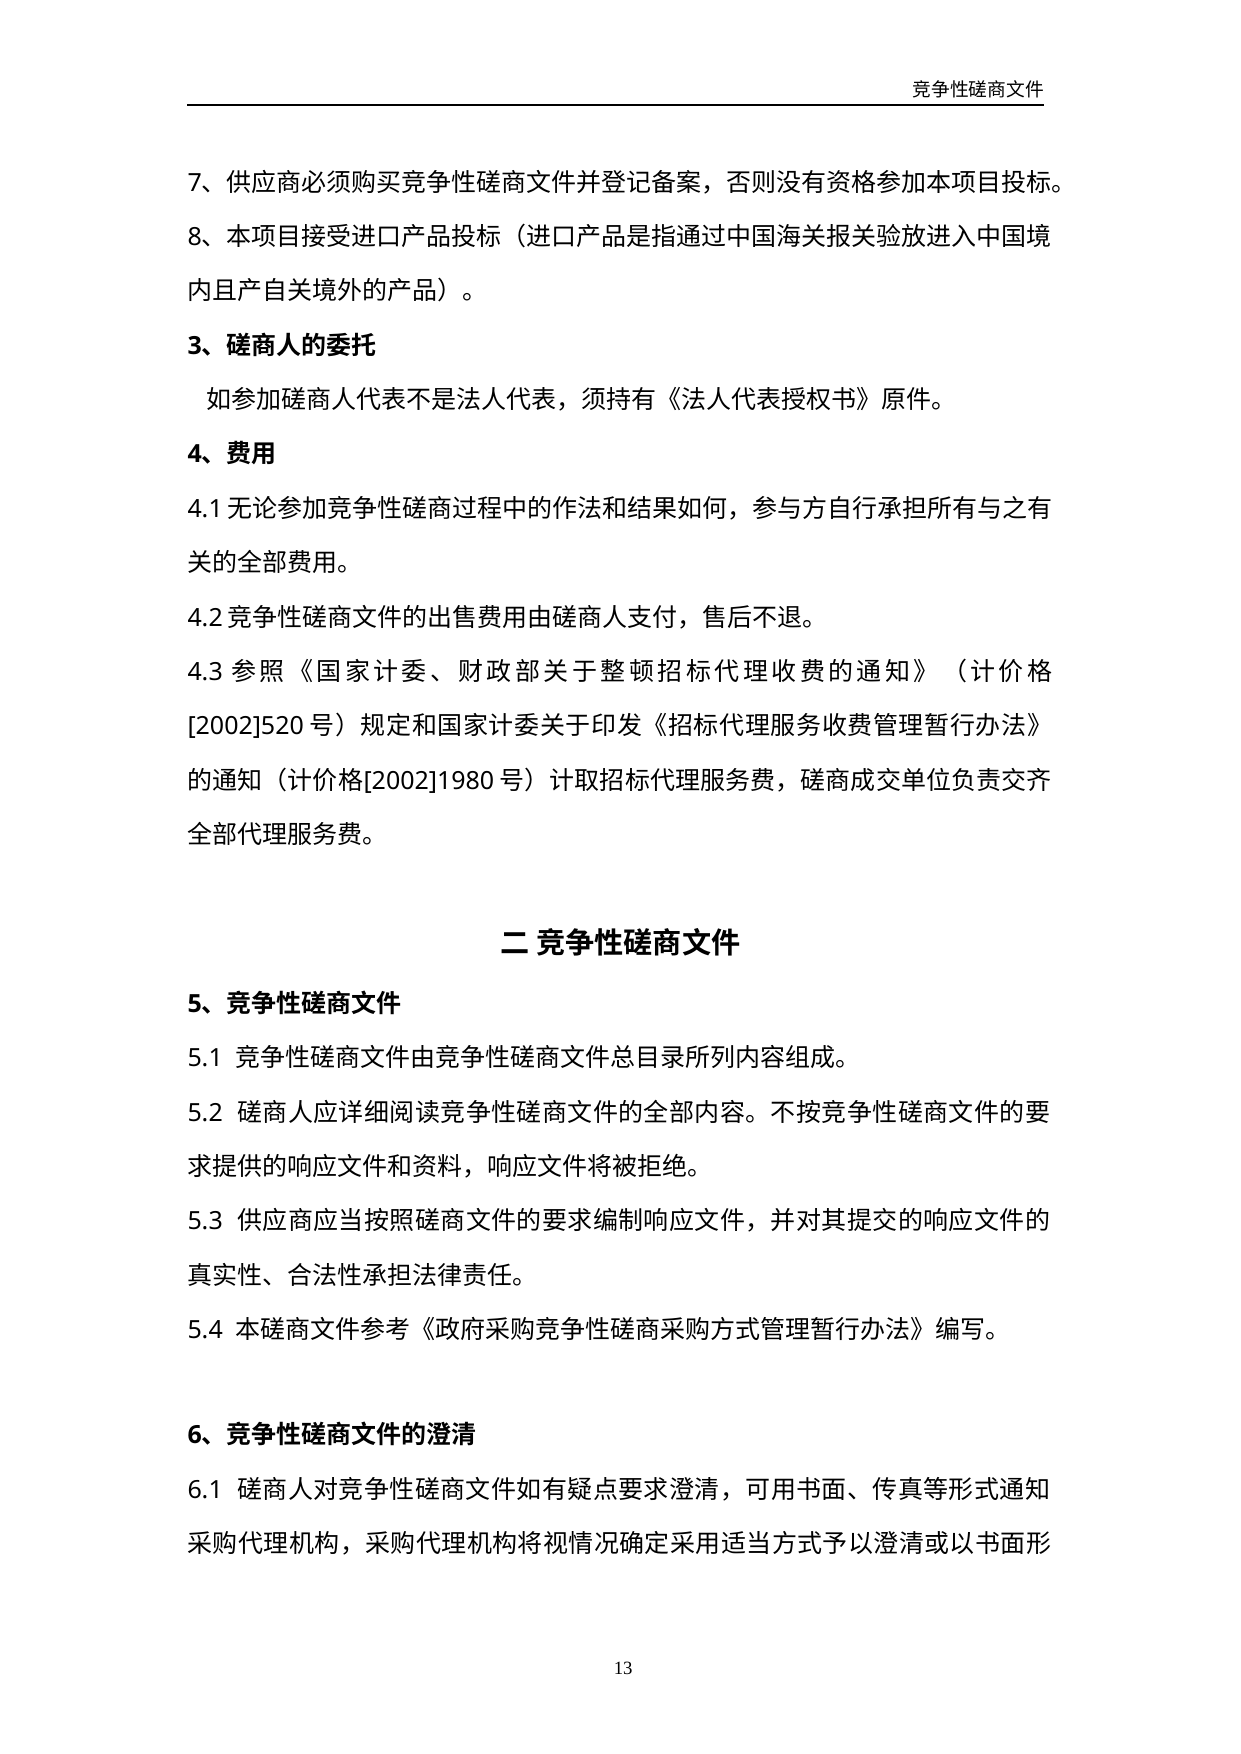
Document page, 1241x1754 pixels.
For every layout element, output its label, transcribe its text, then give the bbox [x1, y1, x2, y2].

text 4.1无论参加竞争性磋商过程中的作法和结果如何，参与方自行承担所有与之有关的全部费用。 [187, 488, 1053, 579]
text 5.4 本磋商文件参考《政府采购竞争性磋商采购方式管理暂行办法》编写。 [187, 1309, 1053, 1346]
text 5、竞争性磋商文件 [187, 983, 1053, 1019]
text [187, 1469, 1053, 1560]
text 4.2竞争性磋商文件的出售费用由磋商人支付，售后不退。 [187, 597, 1053, 633]
text 7、供应商必须购买竞争性磋商文件并登记备案，否则没有资格参加本项目投标。 [187, 162, 1053, 198]
text 5.2 磋商人应详细阅读竞争性磋商文件的全部内容。不按竞争性磋商文件的要求提供的响应文件和资料，响应文件将被拒绝。 [187, 1092, 1053, 1183]
text 4.3参照《国家计委、财政部关于整顿招标代理收费的通知》（计价格[2002]520号）规定和国家计委关于印发《招标代理服务收费管理暂行办法》的通知（计价格[2002]1980号）计取招标代理服务费，磋商成交单位负责交齐全部代理服务费。 [187, 651, 1053, 851]
subtitle 二 竞争性磋商文件 [187, 920, 1053, 962]
text 3、磋商人的委托 [187, 325, 1053, 361]
text 5.1 竞争性磋商文件由竞争性磋商文件总目录所列内容组成。 [187, 1038, 1053, 1074]
text 4、费用 [187, 434, 1053, 470]
text 5.3 供应商应当按照磋商文件的要求编制响应文件，并对其提交的响应文件的真实性、合法性承担法律责任。 [187, 1201, 1053, 1291]
text 如参加磋商人代表不是法人代表，须持有《法人代表授权书》原件。 [187, 379, 1053, 416]
text 6、竞争性磋商文件的澄清 [187, 1415, 1053, 1451]
text 8、本项目接受进口产品投标（进口产品是指通过中国海关报关验放进入中国境内且产自关境外的产品）。 [187, 216, 1053, 307]
